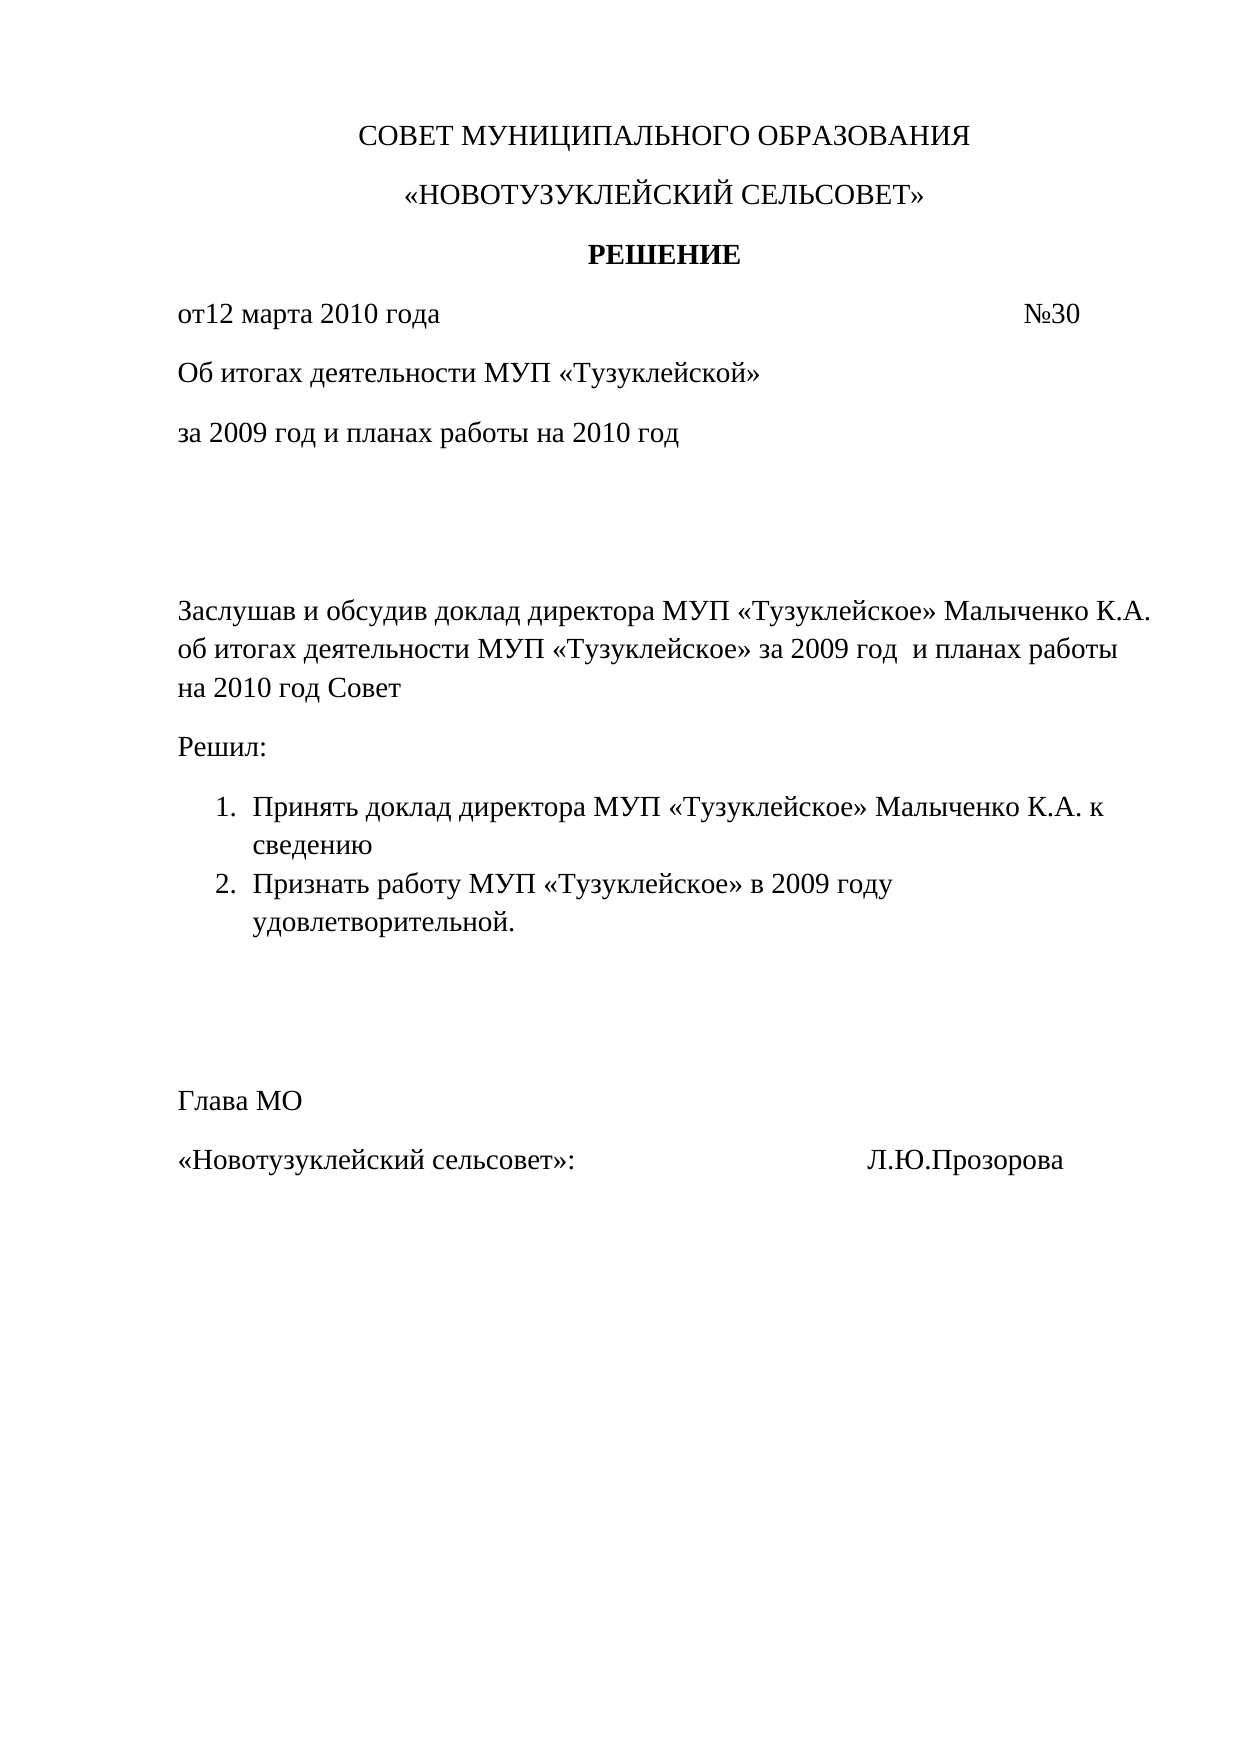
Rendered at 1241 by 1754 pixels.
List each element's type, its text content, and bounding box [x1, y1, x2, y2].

text от12 марта 2010 года №30 [177, 296, 1152, 330]
text за 2009 год и планах работы на 2010 год [177, 415, 1152, 448]
list Признать работу МУП «Тузуклейское» в 2009 году удовлетворительной. [215, 866, 1152, 938]
text Решил: [177, 729, 1152, 763]
text «НОВОТУЗУКЛЕЙСКИЙ СЕЛЬСОВЕТ» [177, 177, 1152, 211]
text «Новотузуклейский сельсовет»: Л.Ю.Прозорова [177, 1142, 1152, 1176]
list Принять доклад директора МУП «Тузуклейское» Малыченко К.А. к сведению [215, 789, 1152, 861]
text Глава МО [177, 1083, 1152, 1116]
text СОВЕТ МУНИЦИПАЛЬНОГО ОБРАЗОВАНИЯ [177, 118, 1152, 152]
text Об итогах деятельности МУП «Тузуклейской» [177, 356, 1152, 389]
text Заслушав и обсудив доклад директора МУП «Тузуклейское» Малыченко К.А. об итогах деятельности МУП «Тузуклейское» за 2009 год и планах работы на 2010 год Совет [177, 593, 1152, 704]
text РЕШЕНИЕ [177, 237, 1152, 270]
